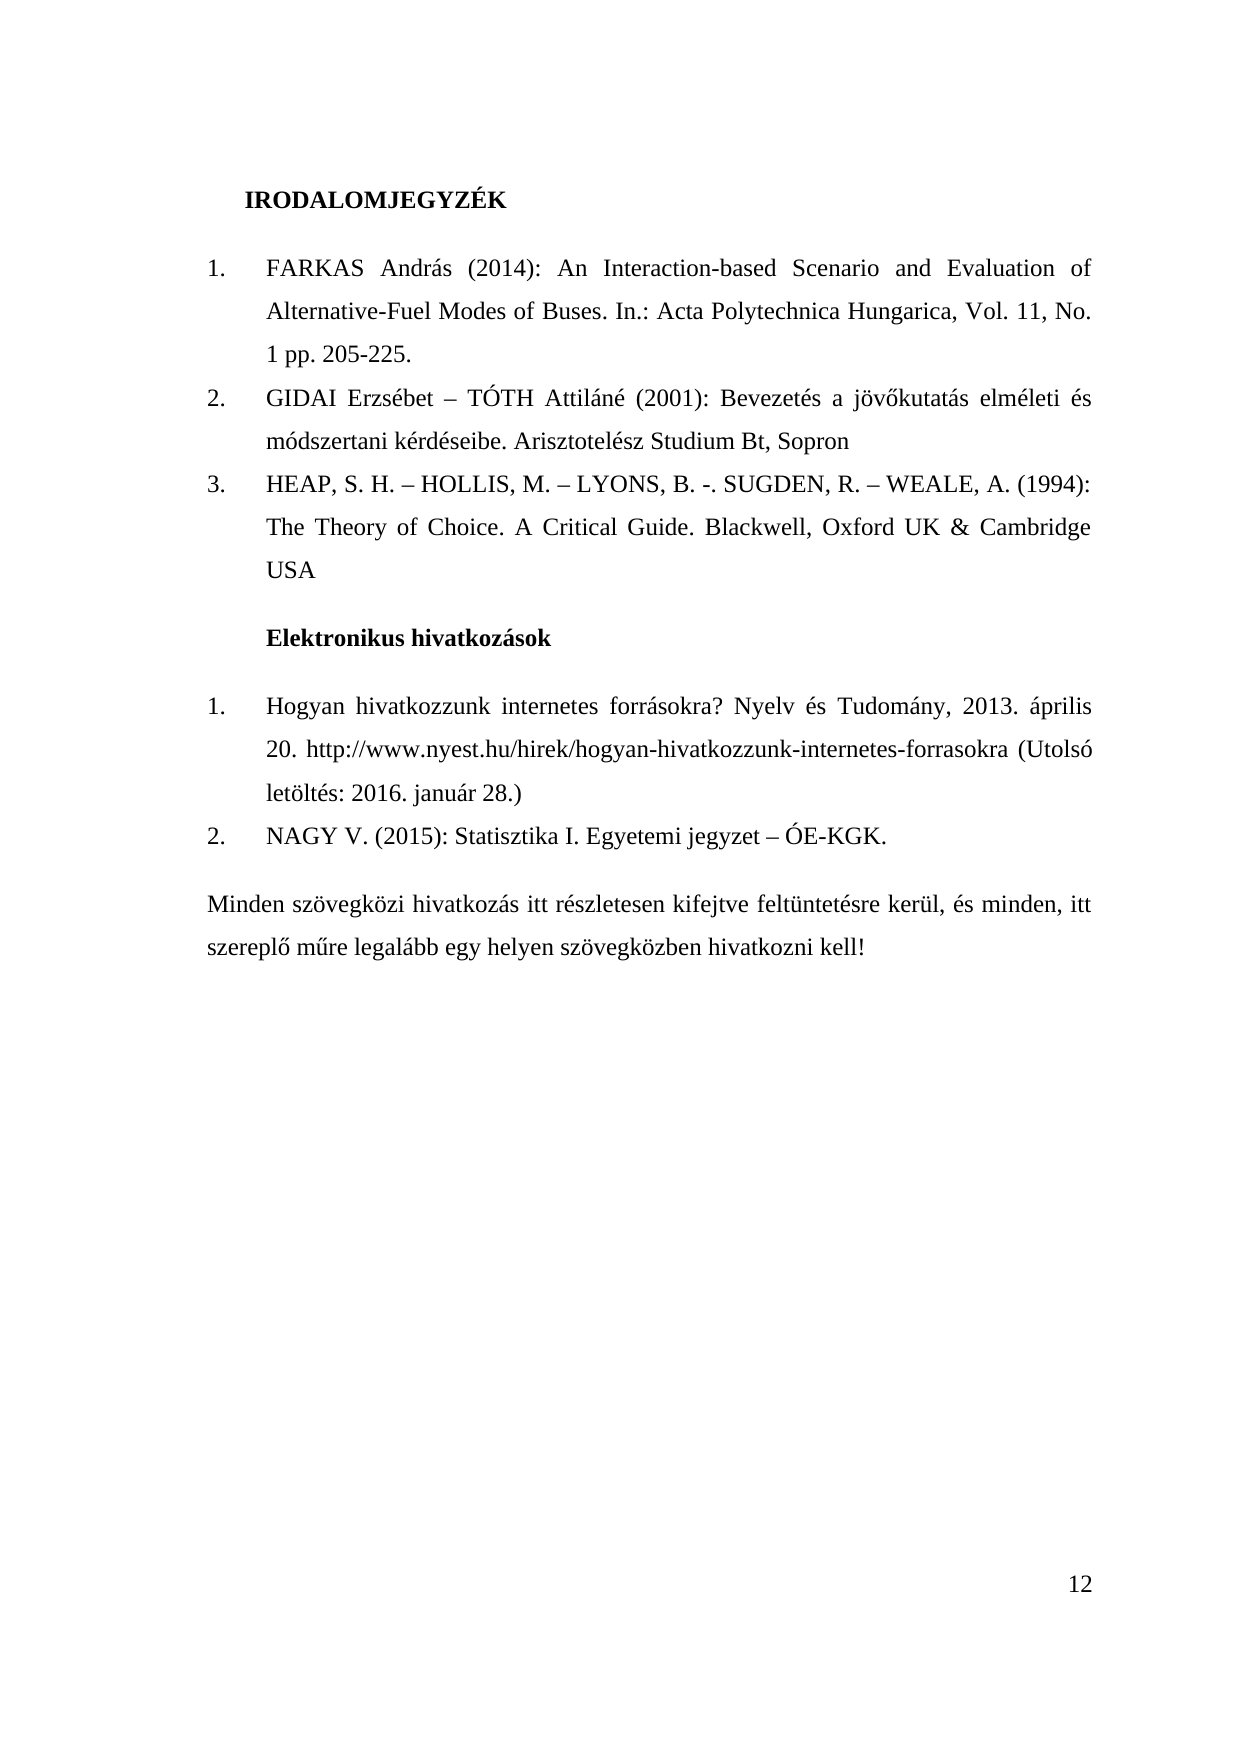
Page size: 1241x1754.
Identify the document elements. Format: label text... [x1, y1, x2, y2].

list FARKAS András (2014): An Interaction-based Scenario and Evaluation of Alternative-Fuel Modes of Buses. In.: Acta Polytechnica Hungarica, Vol. 11, No. 1 pp. 205-225. [207, 253, 1092, 368]
subtitle IRODALOMJEGYZÉK [244, 185, 1092, 214]
list NAGY V. (2015): Statisztika I. Egyetemi jegyzet – ÓE-KGK. [207, 821, 1092, 849]
text Minden szövegközi hivatkozás itt részletesen kifejtve feltüntetésre kerül, és minden, itt szereplő műre legalább egy helyen szövegközben hivatkozni kell! [207, 889, 1092, 961]
list HEAP, S. H. – HOLLIS, M. – LYONS, B. -. SUGDEN, R. – WEALE, A. (1994): The Theory of Choice. A Critical Guide. Blackwell, Oxford UK & Cambridge USA [207, 469, 1092, 584]
list GIDAI Erzsébet – TÓTH Attiláné (2001): Bevezetés a jövőkutatás elméleti és módszertani kérdéseibe. Arisztotelész Studium Bt, Sopron [207, 383, 1092, 454]
text Elektronikus hivatkozások [266, 623, 1092, 652]
list Hogyan hivatkozzunk internetes forrásokra? Nyelv és Tudomány, 2013. április 20. http://www.nyest.hu/hirek/hogyan-hivatkozzunk-internetes-forrasokra (Utolsó letöltés: 2016. január 28.) [207, 691, 1092, 806]
